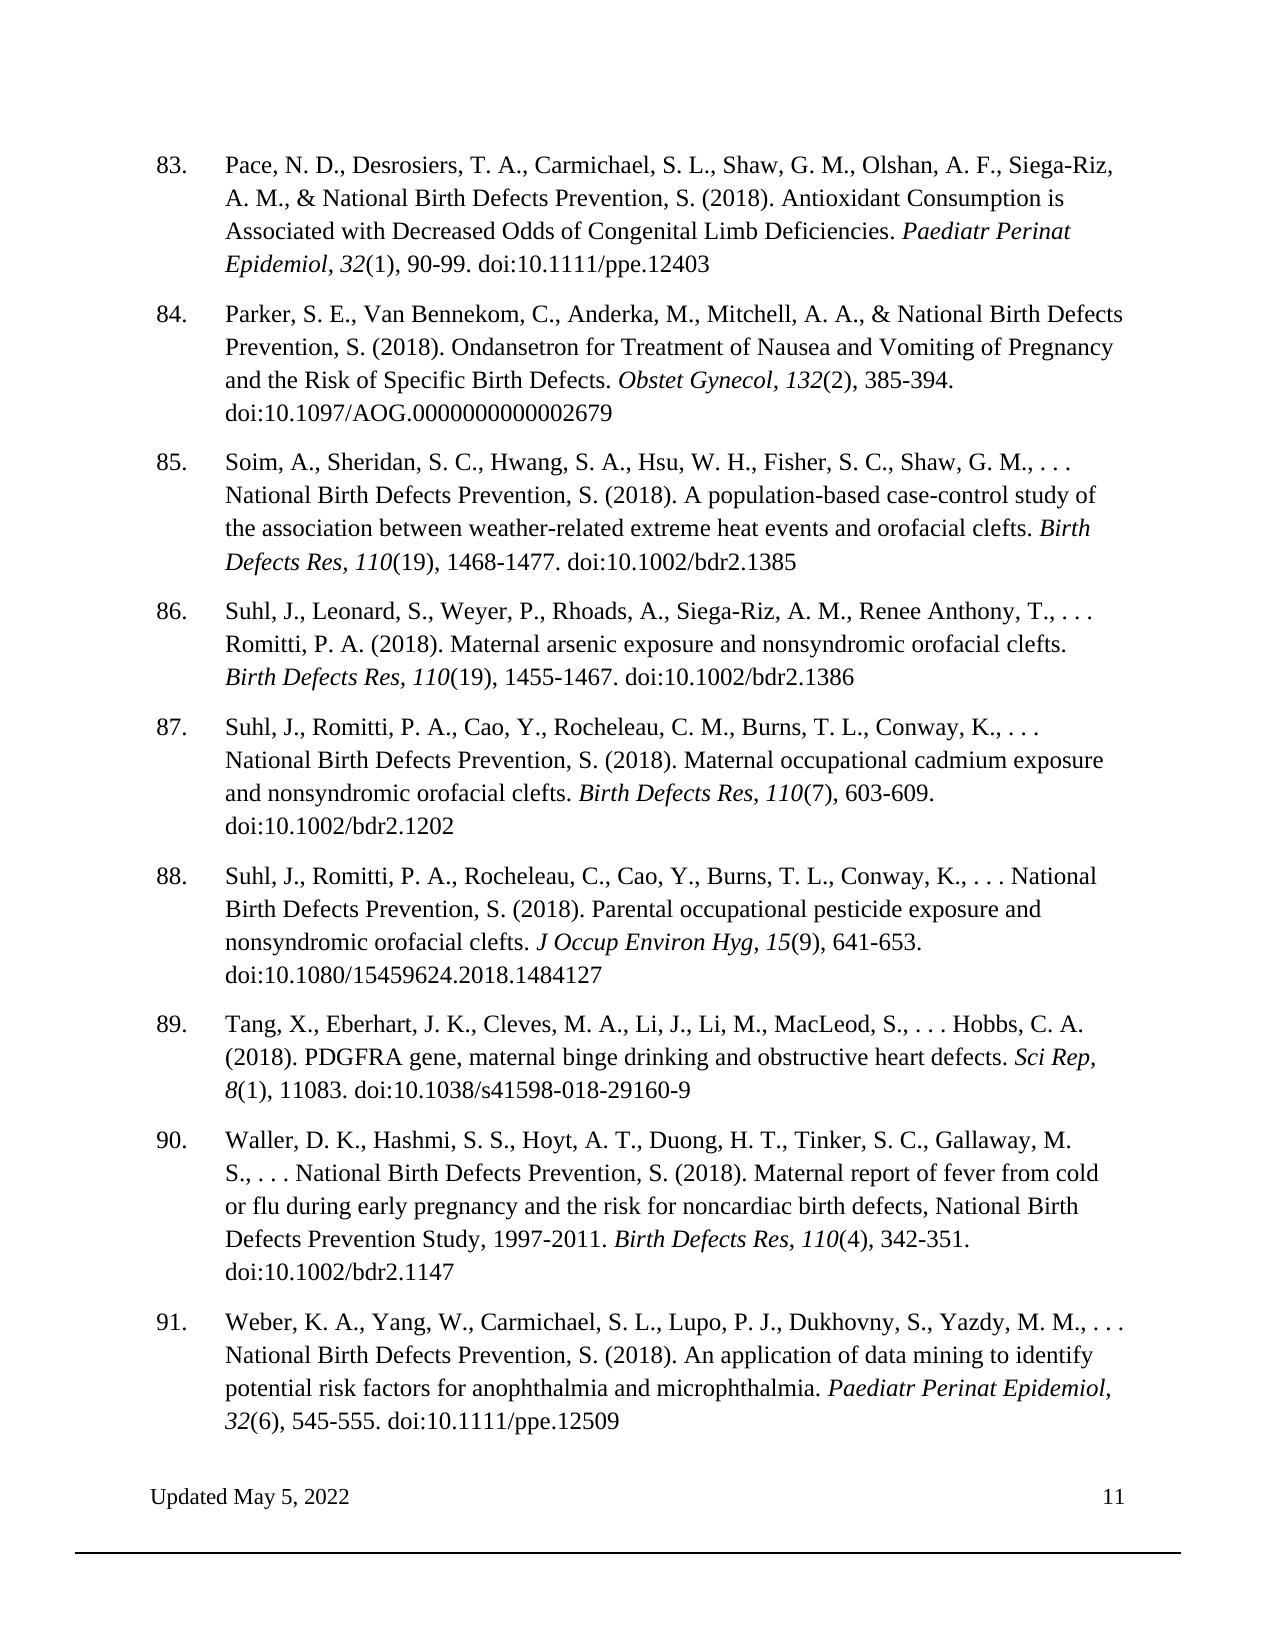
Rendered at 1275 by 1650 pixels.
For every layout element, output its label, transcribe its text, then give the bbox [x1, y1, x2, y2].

list Soim, A., Sheridan, S. C., Hwang, S. A., Hsu, W. H., Fisher, S. C., Shaw, G. M., . . . National Birth Defects Prevention, S. (2018). A population-based case-control study of the association between weather-related extreme heat events and orofacial clefts. Birth Defects Res, 110(19), 1468-1477. doi:10.1002/bdr2.1385 [187, 447, 1125, 575]
list Tang, X., Eberhart, J. K., Cleves, M. A., Li, J., Li, M., MacLeod, S., . . . Hobbs, C. A. (2018). PDGFRA gene, maternal binge drinking and obstructive heart defects. Sci Rep, 8(1), 11083. doi:10.1038/s41598-018-29160-9 [187, 1009, 1125, 1104]
list Pace, N. D., Desrosiers, T. A., Carmichael, S. L., Shaw, G. M., Olshan, A. F., Siega-Riz, A. M., & National Birth Defects Prevention, S. (2018). Antioxidant Consumption is Associated with Decreased Odds of Congenital Limb Deficiencies. Paediatr Perinat Epidemiol, 32(1), 90-99. doi:10.1111/ppe.12403 [187, 150, 1125, 278]
list Suhl, J., Leonard, S., Weyer, P., Rhoads, A., Siega-Riz, A. M., Renee Anthony, T., . . . Romitti, P. A. (2018). Maternal arsenic exposure and nonsyndromic orofacial clefts. Birth Defects Res, 110(19), 1455-1467. doi:10.1002/bdr2.1386 [187, 596, 1125, 691]
list Weber, K. A., Yang, W., Carmichael, S. L., Lupo, P. J., Dukhovny, S., Yazdy, M. M., . . . National Birth Defects Prevention, S. (2018). An application of data mining to identify potential risk factors for anophthalmia and microphthalmia. Paediatr Perinat Epidemiol, 32(6), 545-555. doi:10.1111/ppe.12509 [187, 1307, 1125, 1435]
list Waller, D. K., Hashmi, S. S., Hoyt, A. T., Duong, H. T., Tinker, S. C., Gallaway, M. S., . . . National Birth Defects Prevention, S. (2018). Maternal report of fever from cold or flu during early pregnancy and the risk for noncardiac birth defects, National Birth Defects Prevention Study, 1997-2011. Birth Defects Res, 110(4), 342-351. doi:10.1002/bdr2.1147 [187, 1125, 1125, 1286]
list Suhl, J., Romitti, P. A., Cao, Y., Rocheleau, C. M., Burns, T. L., Conway, K., . . . National Birth Defects Prevention, S. (2018). Maternal occupational cadmium exposure and nonsyndromic orofacial clefts. Birth Defects Res, 110(7), 603-609. doi:10.1002/bdr2.1202 [187, 712, 1125, 840]
list Suhl, J., Romitti, P. A., Rocheleau, C., Cao, Y., Burns, T. L., Conway, K., . . . National Birth Defects Prevention, S. (2018). Parental occupational pesticide exposure and nonsyndromic orofacial clefts. J Occup Environ Hyg, 15(9), 641-653. doi:10.1080/15459624.2018.1484127 [187, 861, 1125, 988]
list Parker, S. E., Van Bennekom, C., Anderka, M., Mitchell, A. A., & National Birth Defects Prevention, S. (2018). Ondansetron for Treatment of Nausea and Vomiting of Pregnancy and the Risk of Specific Birth Defects. Obstet Gynecol, 132(2), 385-394. doi:10.1097/AOG.0000000000002679 [187, 299, 1125, 427]
